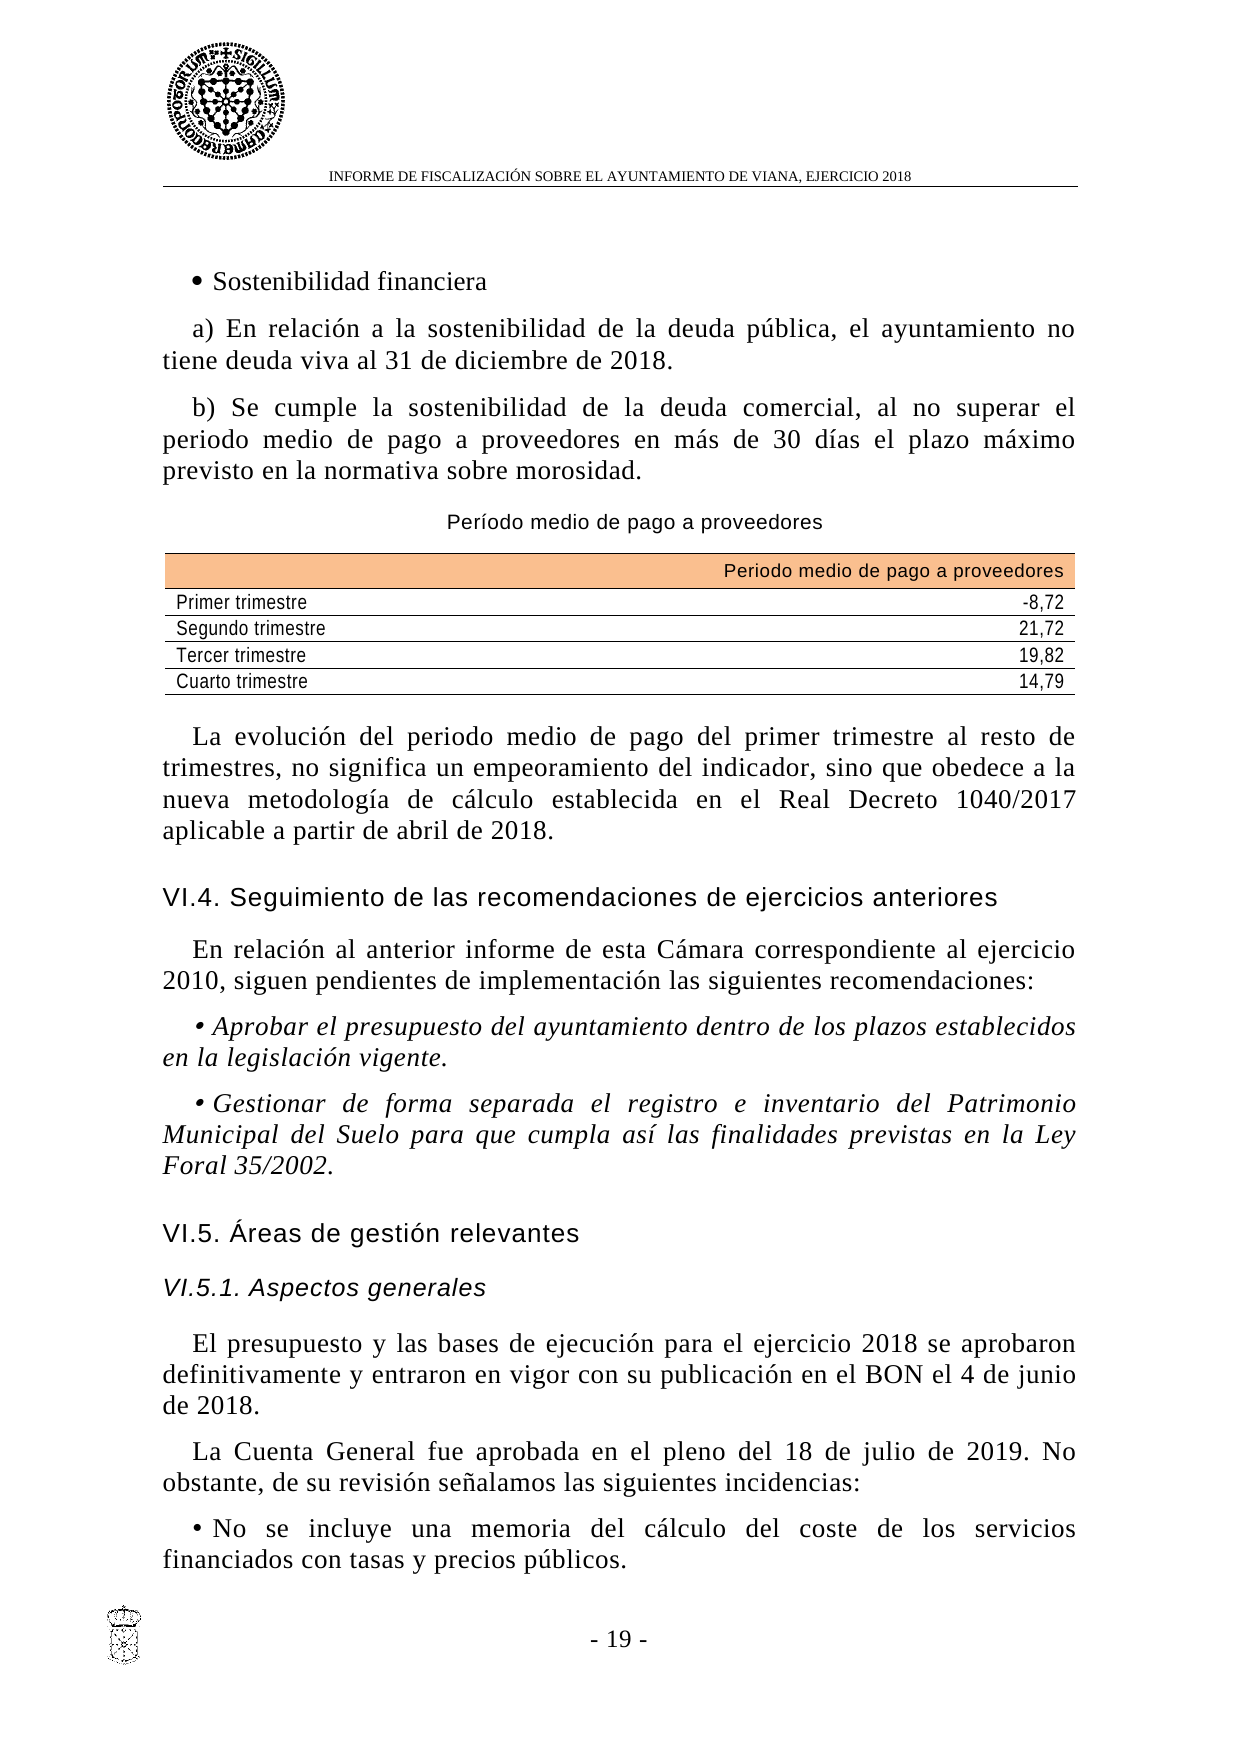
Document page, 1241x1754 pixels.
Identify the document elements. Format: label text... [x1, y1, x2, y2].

text La evolución del periodo medio de pago del primer trimestre al resto de trimestres, no significa un empeoramiento del indicador, sino que obedece a la nueva metodología de cálculo establecida en el Real Decreto 1040/2017 aplicable a partir de abril de 2018. [162, 720, 1078, 845]
text La Cuenta General fue aprobada en el pleno del 18 de julio de 2019. No obstante, de su revisión señalamos las siguientes incidencias: [162, 1435, 1078, 1497]
list Sostenibilidad financiera [162, 265, 1078, 296]
list No se incluye una memoria del cálculo del coste de los servicios financiados con tasas y precios públicos. [162, 1512, 1078, 1574]
text En relación al anterior informe de esta Cámara correspondiente al ejercicio 2010, siguen pendientes de implementación las siguientes recomendaciones: [162, 933, 1078, 996]
text El presupuesto y las bases de ejecución para el ejercicio 2018 se aprobaron definitivamente y entraron en vigor con su publicación en el BON el 4 de junio de 2018. [162, 1327, 1078, 1420]
list Gestionar de forma separada el registro e inventario del Patrimonio Municipal del Suelo para que cumpla así las finalidades previstas en la Ley Foral 35/2002. [162, 1087, 1078, 1181]
text b) Se cumple la sostenibilidad de la deuda comercial, al no superar el periodo medio de pago a proveedores en más de 30 días el plazo máximo previsto en la normativa sobre morosidad. [162, 392, 1078, 485]
text VI.5. Áreas de gestión relevantes [162, 1218, 1078, 1248]
table_cell Primer trimestre [165, 589, 573, 615]
text VI.5.1. Aspectos generales [162, 1273, 1078, 1302]
text a) En relación a la sostenibilidad de la deuda pública, el ayuntamiento no tiene deuda viva al 31 de diciembre de 2018. [162, 313, 1078, 375]
table_cell Tercer trimestre [165, 642, 573, 668]
table_cell Segundo trimestre [165, 616, 573, 641]
table_cell 21,72 [573, 616, 1075, 641]
picture [162, 38, 289, 164]
table_cell 19,82 [573, 642, 1075, 668]
table_cell -8,72 [573, 589, 1075, 615]
table_header Periodo medio de pago a proveedores [573, 554, 1075, 588]
table_cell Cuarto trimestre [165, 669, 573, 694]
table_cell 14,79 [573, 669, 1075, 694]
picture [105, 1604, 142, 1666]
text VI.4. Seguimiento de las recomendaciones de ejercicios anteriores [162, 882, 1078, 912]
table_header [165, 554, 573, 588]
text Período medio de pago a proveedores [162, 510, 1078, 534]
list Aprobar el presupuesto del ayuntamiento dentro de los plazos establecidos en la legislación vigente. [162, 1010, 1078, 1072]
